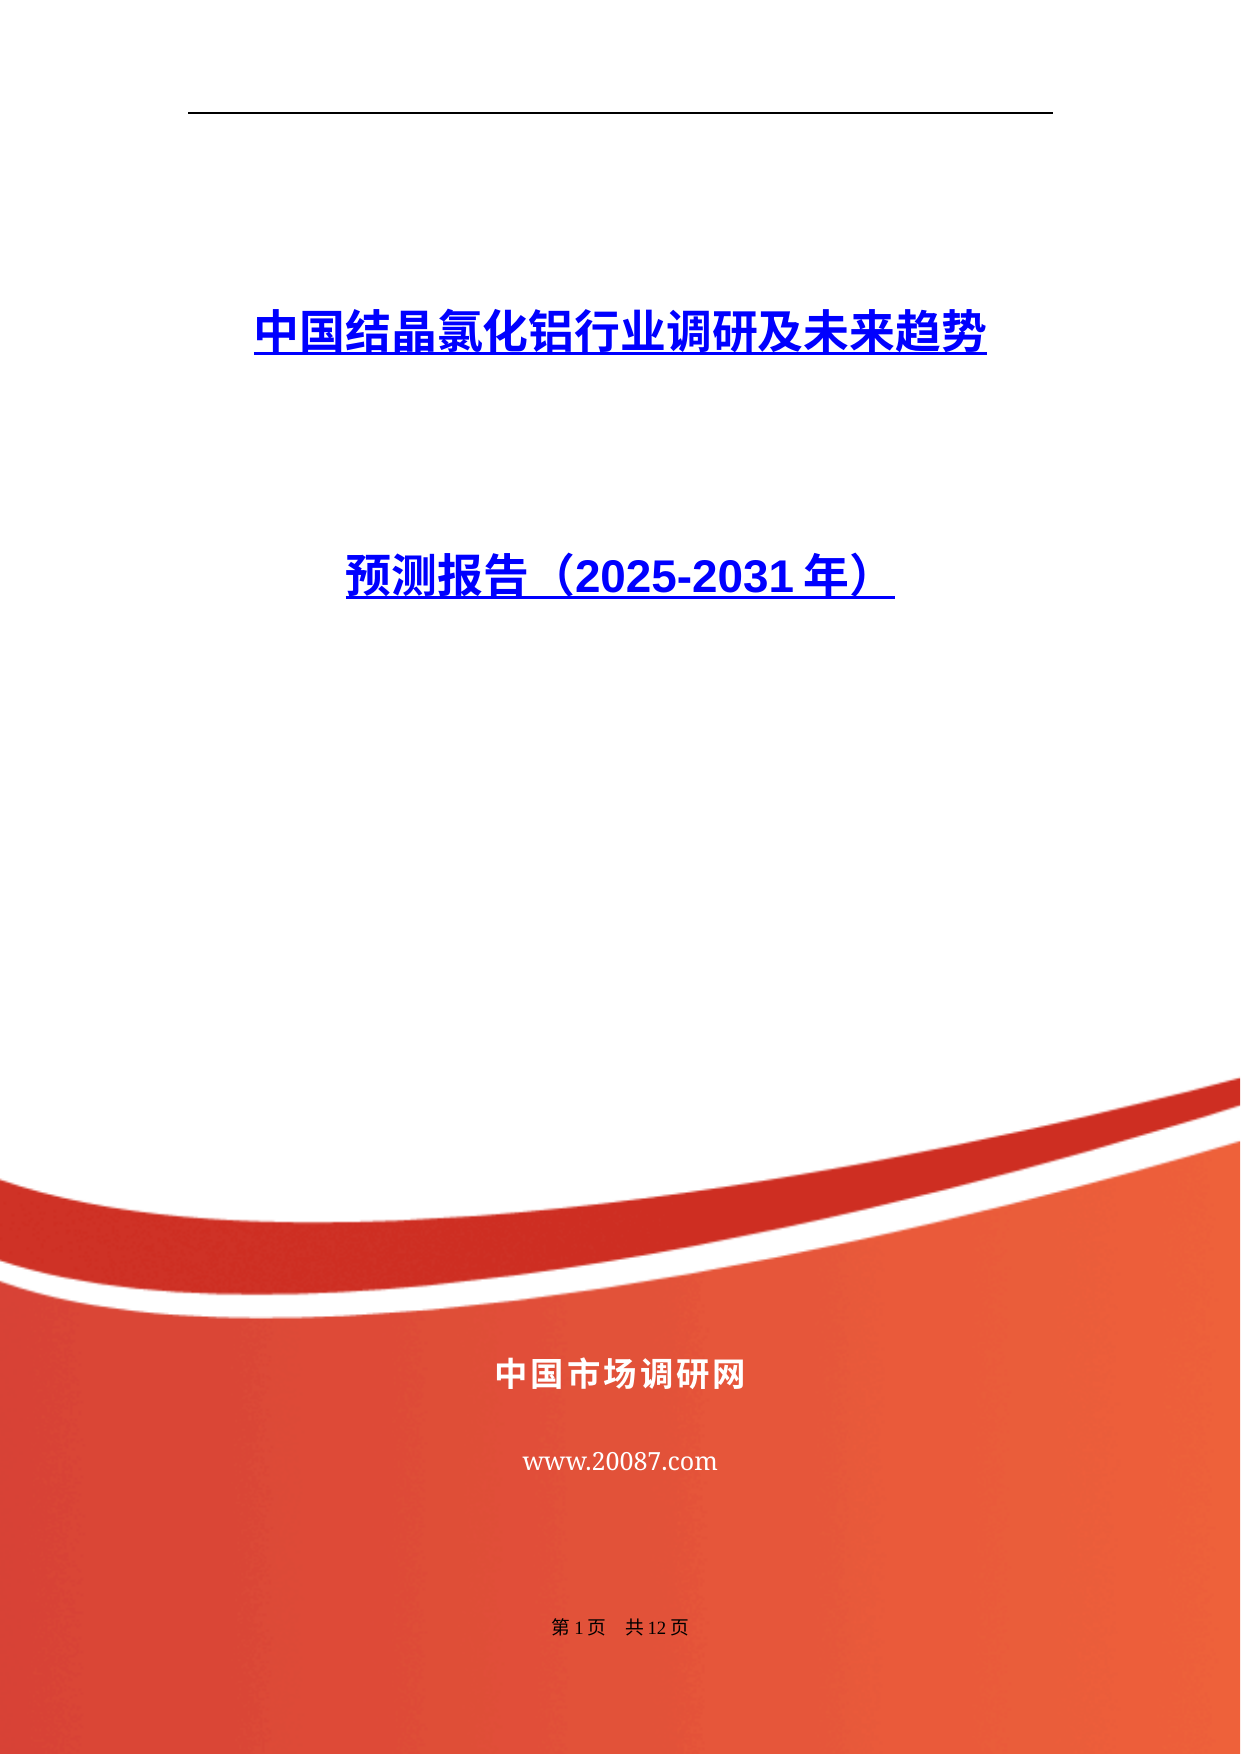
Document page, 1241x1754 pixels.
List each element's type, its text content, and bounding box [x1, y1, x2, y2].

text www.20087.com [187, 1428, 1053, 1493]
subtitle 中国市场调研网 [187, 1339, 1053, 1404]
picture [0, 1006, 1241, 1754]
table_header 中国结晶氯化铝行业调研及未来趋势预测报告（2025-2031年） [188, 207, 1053, 773]
